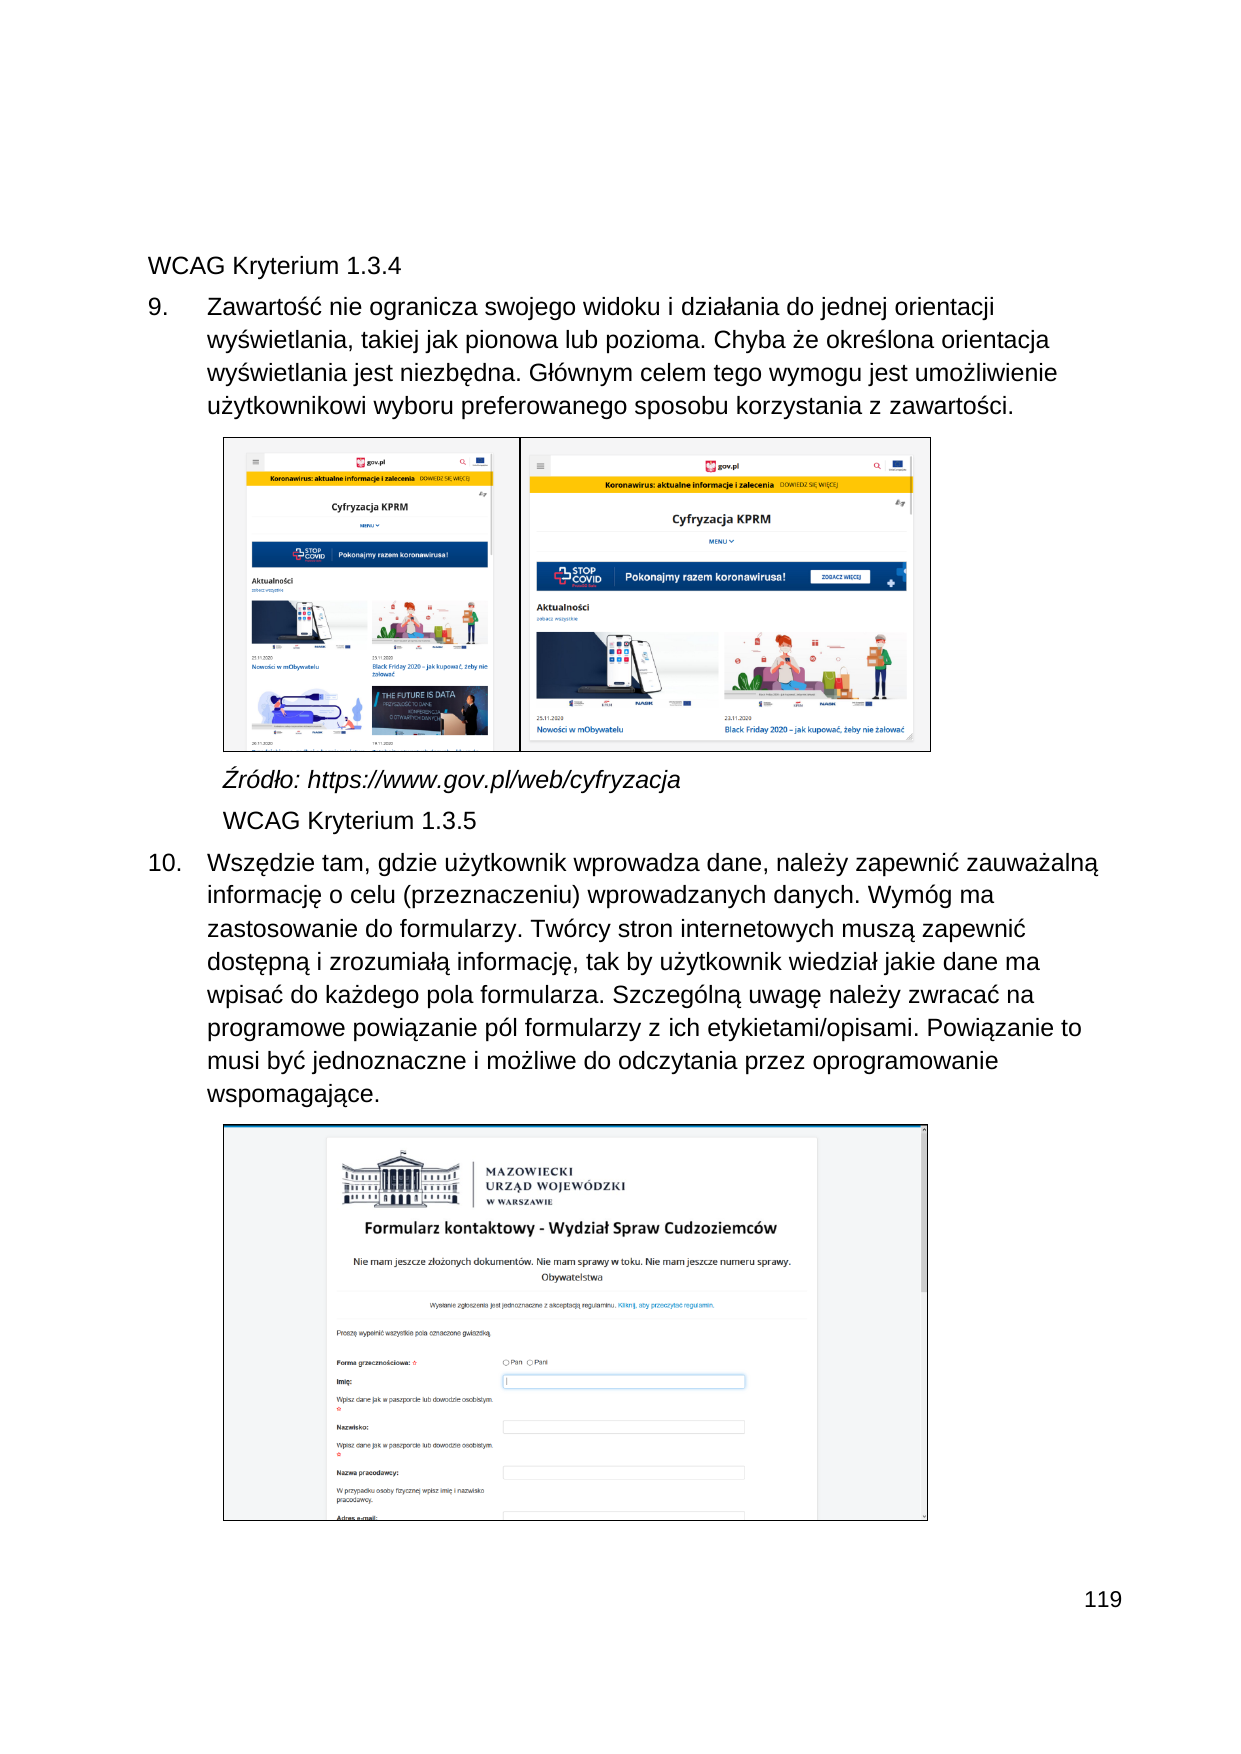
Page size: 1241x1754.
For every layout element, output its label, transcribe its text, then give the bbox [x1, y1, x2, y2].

picture [224, 1125, 927, 1520]
text Źródło: https://www.gov.pl/web/cyfryzacja [223, 765, 1122, 794]
picture [521, 438, 930, 751]
list Zawartość nie ogranicza swojego widoku i działania do jednej orientacji wyświetlania, takiej jak pionowa lub pozioma. Chyba że określona orientacja wyświetlania jest niezbędna. Głównym celem tego wymogu jest umożliwienie użytkownikowi wyboru preferowanego sposobu korzystania z zawartości. [148, 292, 1122, 420]
text WCAG Kryterium 1.3.4 [148, 251, 1122, 280]
text WCAG Kryterium 1.3.5 [223, 806, 1122, 835]
list Wszędzie tam, gdzie użytkownik wprowadza dane, należy zapewnić zauważalną informację o celu (przeznaczeniu) wprowadzanych danych. Wymóg ma zastosowanie do formularzy. Twórcy stron internetowych muszą zapewnić dostępną i zrozumiałą informację, tak by użytkownik wiedział jakie dane ma wpisać do każdego pola formularza. Szczególną uwagę należy zwracać na programowe powiązanie pól formularzy z ich etykietami/opisami. Powiązanie to musi być jednoznaczne i możliwe do odczytania przez oprogramowanie wspomagające. [148, 847, 1122, 1107]
picture [224, 438, 519, 751]
